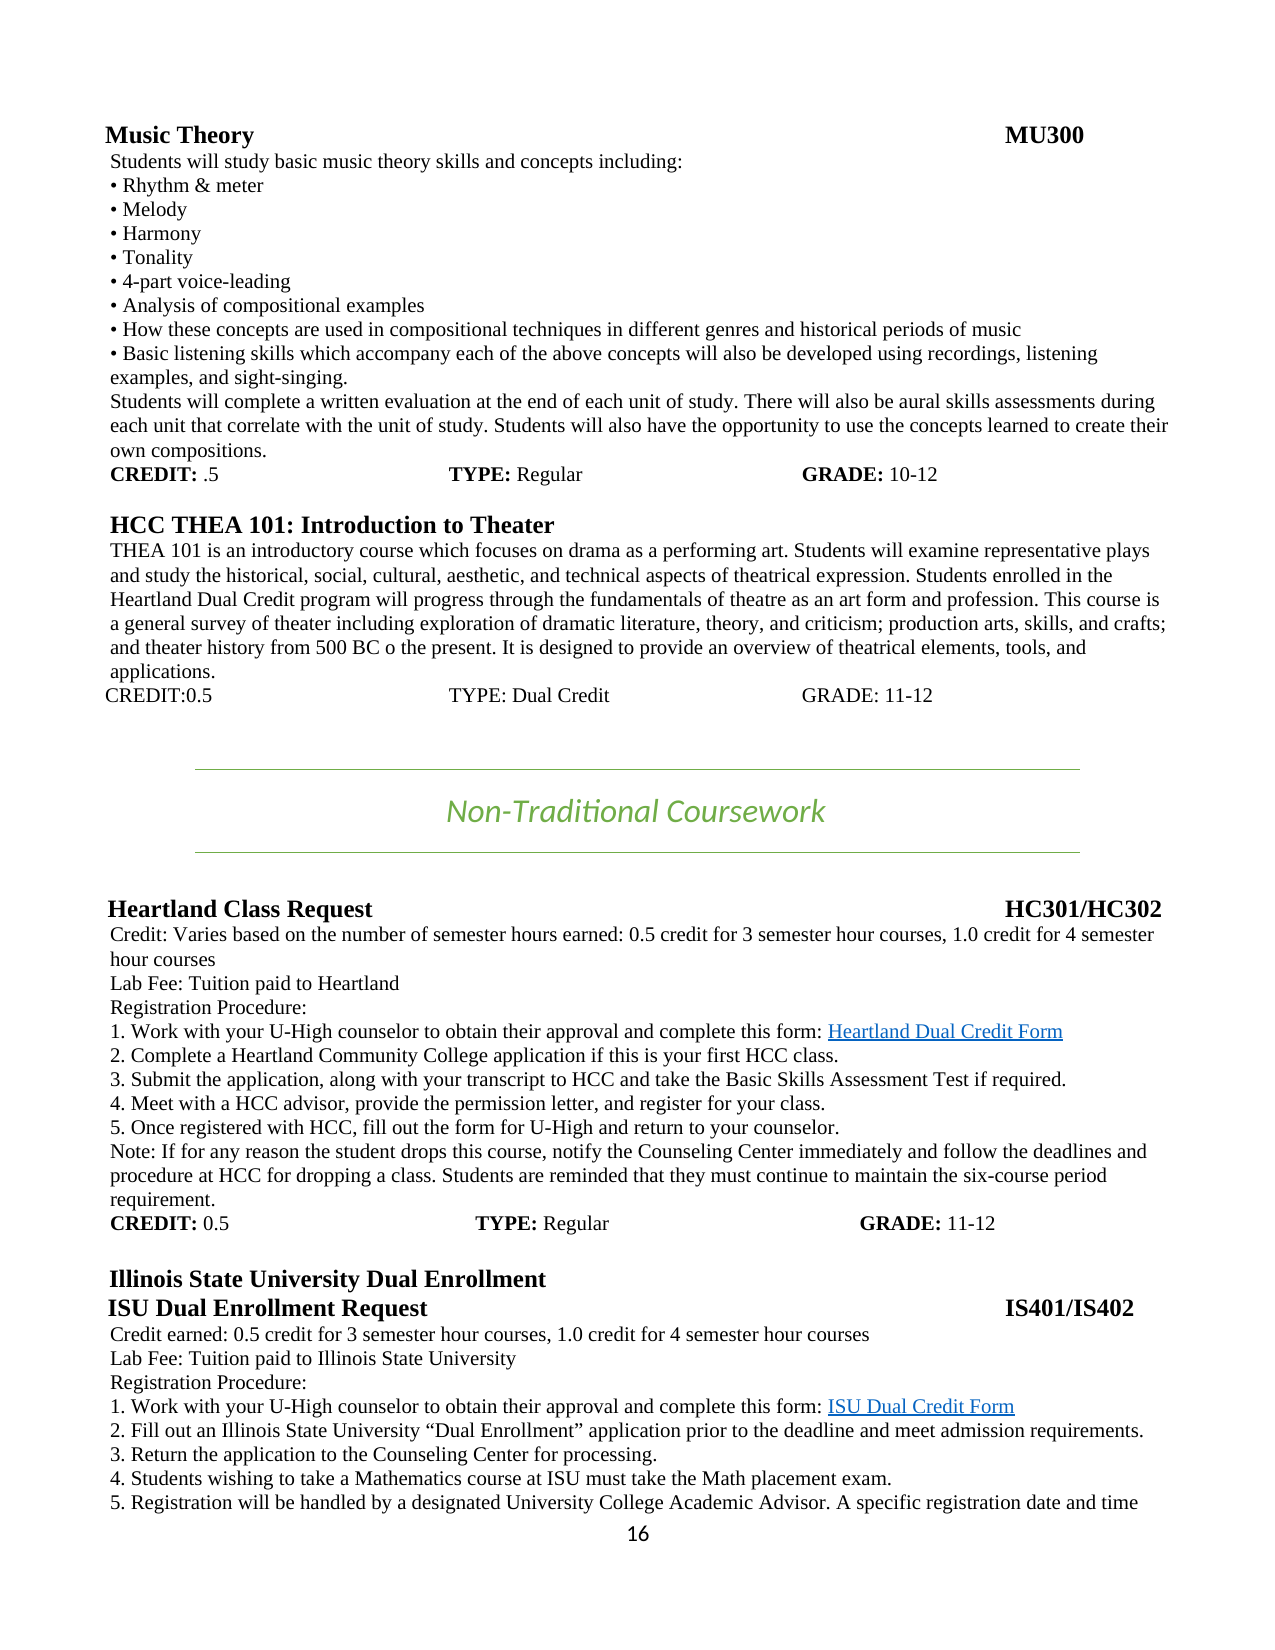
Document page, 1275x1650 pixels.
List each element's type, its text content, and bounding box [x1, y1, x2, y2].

text Students will study basic music theory skills and concepts including: • Rhythm & meter • Melody • Harmony • Tonality • 4-part voice-leading • Analysis of compositional examples • How these concepts are used in compositional techniques in different genres and historical periods of music • Basic listening skills which accompany each of the above concepts will also be developed using recordings, listening examples, and sight-singing. Students will complete a written evaluation at the end of each unit of study. There will also be aural skills assessments during each unit that correlate with the unit of study. Students will also have the opportunity to use the concepts learned to create their own compositions. [110, 149, 1170, 462]
text CREDIT: .5 TYPE: Regular GRADE: 10-12 [110, 462, 1170, 486]
text ISU Dual Enrollment Request IS401/IS402 [107, 1293, 1170, 1321]
text CREDIT: 0.5 TYPE: Regular GRADE: 11-12 [110, 1211, 1170, 1235]
text CREDIT:0.5 TYPE: Dual Credit GRADE: 11-12 [105, 683, 1170, 707]
text HCC THEA 101: Introduction to Theater THEA 101 is an introductory course which focuses on drama as a performing art. Students will examine representative plays and study the historical, social, cultural, aesthetic, and technical aspects of theatrical expression. Students enrolled in the Heartland Dual Credit program will progress through the fundamentals of theatre as an art form and profession. This course is a general survey of theater including exploration of dramatic literature, theory, and criticism; production arts, skills, and crafts; and theater history from 500 BC o the present. It is designed to provide an overview of theatrical elements, tools, and applications. [110, 510, 1170, 683]
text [110, 1321, 1170, 1514]
text Illinois State University Dual Enrollment [109, 1264, 1170, 1293]
text Credit: Varies based on the number of semester hours earned: 0.5 credit for 3 semester hour courses, 1.0 credit for 4 semester hour courses Lab Fee: Tuition paid to Heartland Registration Procedure: 1. Work with your U-High counselor to obtain their approval and complete this form: Heartland Dual Credit Form 2. Complete a Heartland Community College application if this is your first HCC class. 3. Submit the application, along with your transcript to HCC and take the Basic Skills Assessment Test if required. 4. Meet with a HCC advisor, provide the permission letter, and register for your class. 5. Once registered with HCC, fill out the form for U-High and return to your counselor. Note: If for any reason the student drops this course, notify the Counseling Center immediately and follow the deadlines and procedure at HCC for dropping a class. Students are reminded that they must continue to maintain the six-course period requirement. [110, 922, 1170, 1211]
text Non-Traditional Coursework [195, 770, 1080, 852]
text Music Theory MU300 [105, 120, 1170, 149]
text Heartland Class Request HC301/HC302 [107, 894, 1170, 922]
